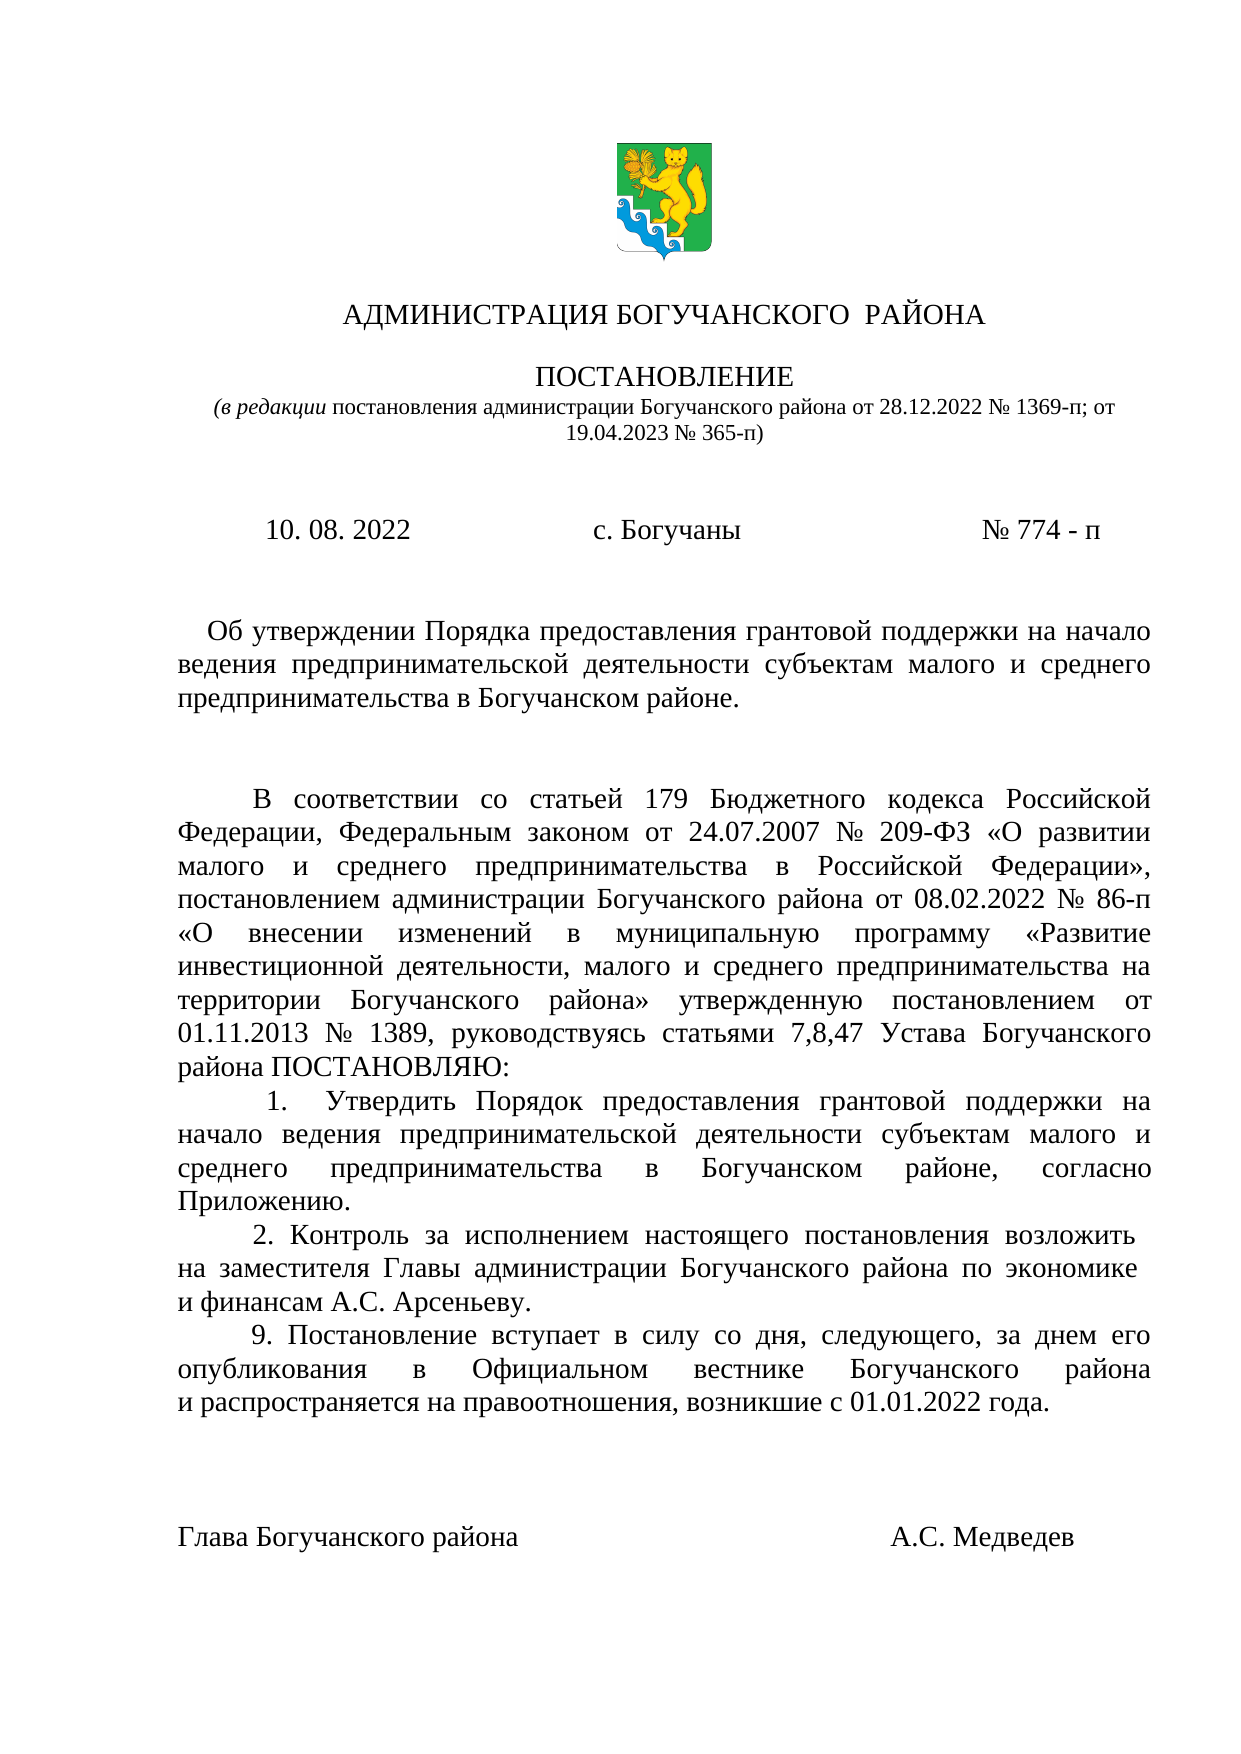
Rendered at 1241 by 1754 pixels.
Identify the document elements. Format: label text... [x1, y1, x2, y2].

text 2. Контроль за исполнением настоящего постановления возложить на заместителя Главы администрации Богучанского района по экономике и финансам А.С. Арсеньеву. [177, 1217, 1152, 1317]
text ПОСТАНОВЛЕНИЕ [177, 359, 1152, 393]
text (в редакции постановления администрации Богучанского района от 28.12.2022 № 1369-п; от 19.04.2023 № 365-п) [177, 393, 1152, 445]
list Утвердить Порядок предоставления грантовой поддержки на начало ведения предпринимательской деятельности субъектам малого и среднего предпринимательства в Богучанском районе, согласно Приложению. [177, 1083, 1152, 1217]
text Об утверждении Порядка предоставления грантовой поддержки на начало ведения предпринимательской деятельности субъектам малого и среднего предпринимательства в Богучанском районе. [177, 613, 1152, 714]
picture [617, 143, 712, 262]
text 9. Постановление вступает в силу со дня, следующего, за днем его опубликования в Официальном вестнике Богучанского района и распространяется на правоотношения, возникшие с 01.01.2022 года. [177, 1317, 1152, 1418]
text 10. 08. 2022 с. Богучаны № 774 - п [177, 512, 1152, 546]
text Глава Богучанского района А.С. Медведев [177, 1519, 1152, 1552]
text АДМИНИСТРАЦИЯ БОГУЧАНСКОГО РАЙОНА [177, 297, 1152, 330]
text В соответствии со статьей 179 Бюджетного кодекса Российской Федерации, Федеральным законом от 24.07.2007 № 209-ФЗ «О развитии малого и среднего предпринимательства в Российской Федерации», постановлением администрации Богучанского района от 08.02.2022 № 86-п «О внесении изменений в муниципальную программу «Развитие инвестиционной деятельности, малого и среднего предпринимательства на территории Богучанского района» утвержденную постановлением от 01.11.2013 № 1389, руководствуясь статьями 7,8,47 Устава Богучанского района ПОСТАНОВЛЯЮ: [177, 781, 1152, 1083]
